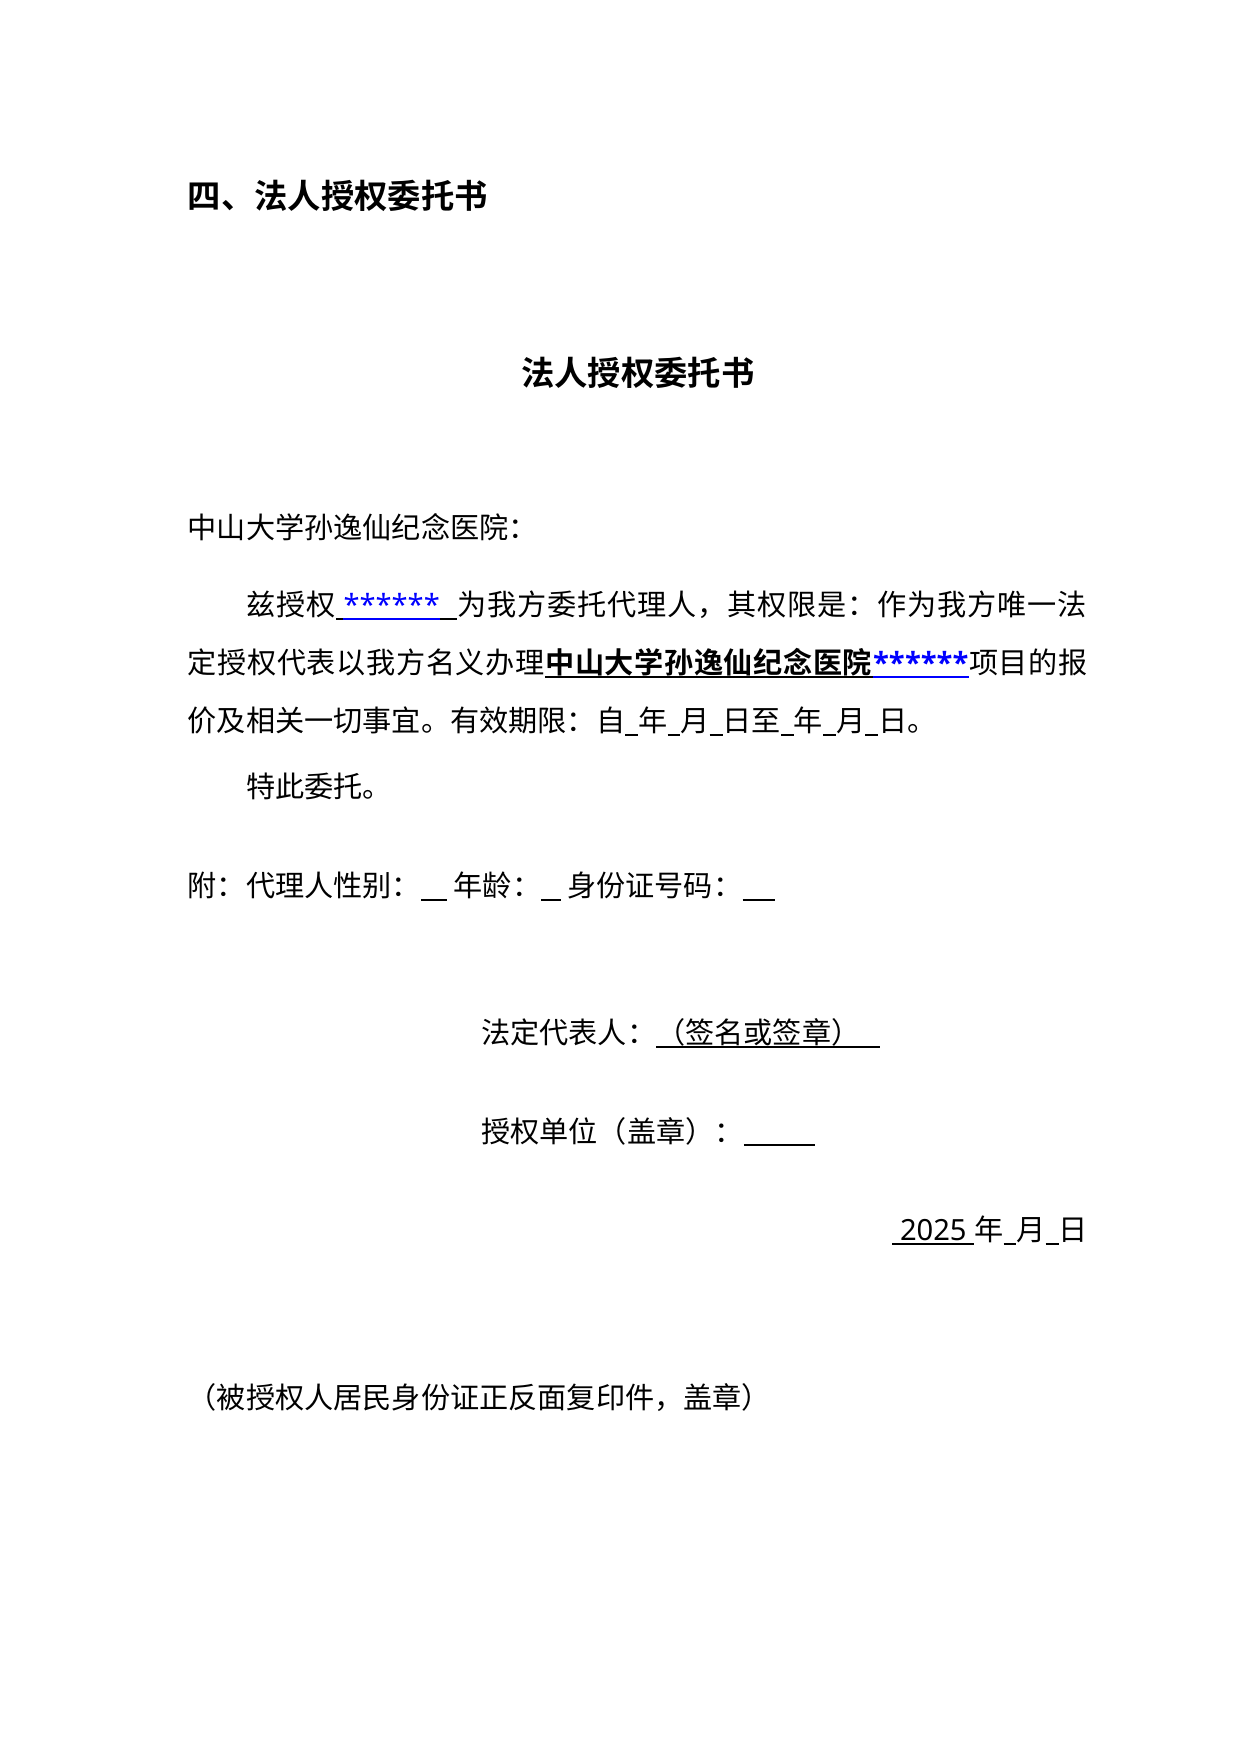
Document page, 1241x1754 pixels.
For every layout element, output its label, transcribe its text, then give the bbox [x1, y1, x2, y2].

text 四、法人授权委托书 [187, 162, 1087, 227]
text 2025 年 月 日 [188, 1207, 1087, 1249]
text 兹授权 ****** 为我方委托代理人，其权限是：作为我方唯一法定授权代表以我方名义办理中山大学孙逸仙纪念医院******项目的报价及相关一切事宜。有效期限：自 年 月 日至 年 月 日。 [187, 565, 1087, 740]
text 中山大学孙逸仙纪念医院： [187, 493, 1087, 558]
text 法人授权委托书 [187, 339, 1087, 404]
text 法定代表人：（签名或签章） [187, 1010, 1084, 1052]
text （被授权人居民身份证正反面复印件，盖章） [187, 1363, 1087, 1428]
text 附：代理人性别： 年龄： 身份证号码： [187, 863, 1087, 904]
text 特此委托。 [187, 748, 1087, 806]
text 授权单位（盖章）： [187, 1109, 1084, 1150]
